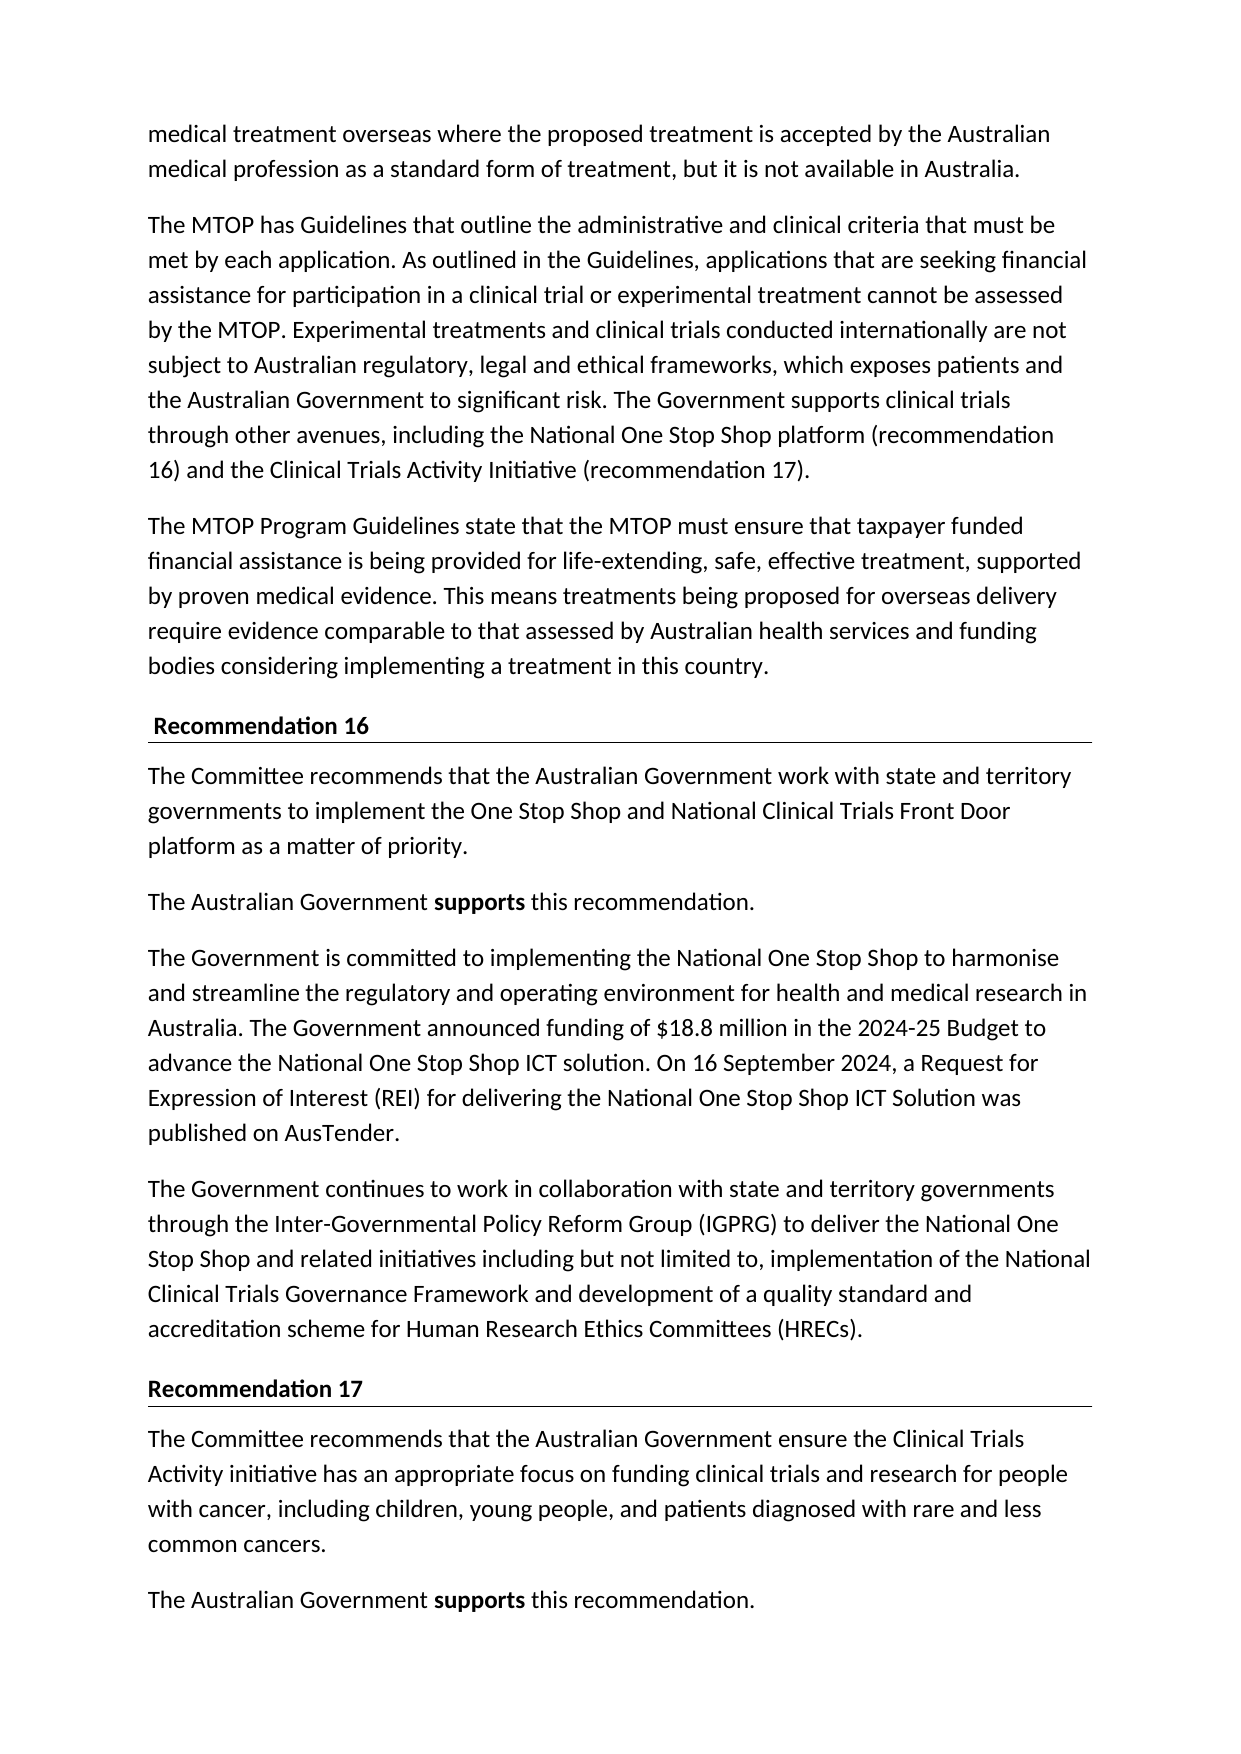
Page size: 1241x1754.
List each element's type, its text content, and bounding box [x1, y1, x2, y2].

text The MTOP Program Guidelines state that the MTOP must ensure that taxpayer funded financial assistance is being provided for life-extending, safe, effective treatment, supported by proven medical evidence. This means treatments being proposed for overseas delivery require evidence comparable to that assessed by Australian health services and funding bodies considering implementing a treatment in this country. [148, 510, 1092, 680]
subtitle Recommendation 17 [148, 1373, 1092, 1406]
text The Australian Government supports this recommendation. [148, 1584, 1092, 1615]
text The MTOP has Guidelines that outline the administrative and clinical criteria that must be met by each application. As outlined in the Guidelines, applications that are seeking financial assistance for participation in a clinical trial or experimental treatment cannot be assessed by the MTOP. Experimental treatments and clinical trials conducted internationally are not subject to Australian regulatory, legal and ethical frameworks, which exposes patients and the Australian Government to significant risk. The Government supports clinical trials through other avenues, including the National One Stop Shop platform (recommendation 16) and the Clinical Trials Activity Initiative (recommendation 17). [148, 209, 1092, 484]
text The Government continues to work in collaboration with state and territory governments through the Inter-Governmental Policy Reform Group (IGPRG) to deliver the National One Stop Shop and related initiatives including but not limited to, implementation of the National Clinical Trials Governance Framework and development of a quality standard and accreditation scheme for Human Research Ethics Committees (HRECs). [148, 1173, 1092, 1343]
text The Committee recommends that the Australian Government ensure the Clinical Trials Activity initiative has an appropriate focus on funding clinical trials and research for people with cancer, including children, young people, and patients diagnosed with rare and less common cancers. [148, 1423, 1092, 1559]
text The Australian Government supports this recommendation. [148, 886, 1092, 917]
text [148, 118, 1092, 184]
subtitle Recommendation 16 [148, 710, 1092, 742]
text The Government is committed to implementing the National One Stop Shop to harmonise and streamline the regulatory and operating environment for health and medical research in Australia. The Government announced funding of $18.8 million in the 2024-25 Budget to advance the National One Stop Shop ICT solution. On 16 September 2024, a Request for Expression of Interest (REI) for delivering the National One Stop Shop ICT Solution was published on AusTender. [148, 942, 1092, 1148]
text The Committee recommends that the Australian Government work with state and territory governments to implement the One Stop Shop and National Clinical Trials Front Door platform as a matter of priority. [148, 760, 1092, 861]
